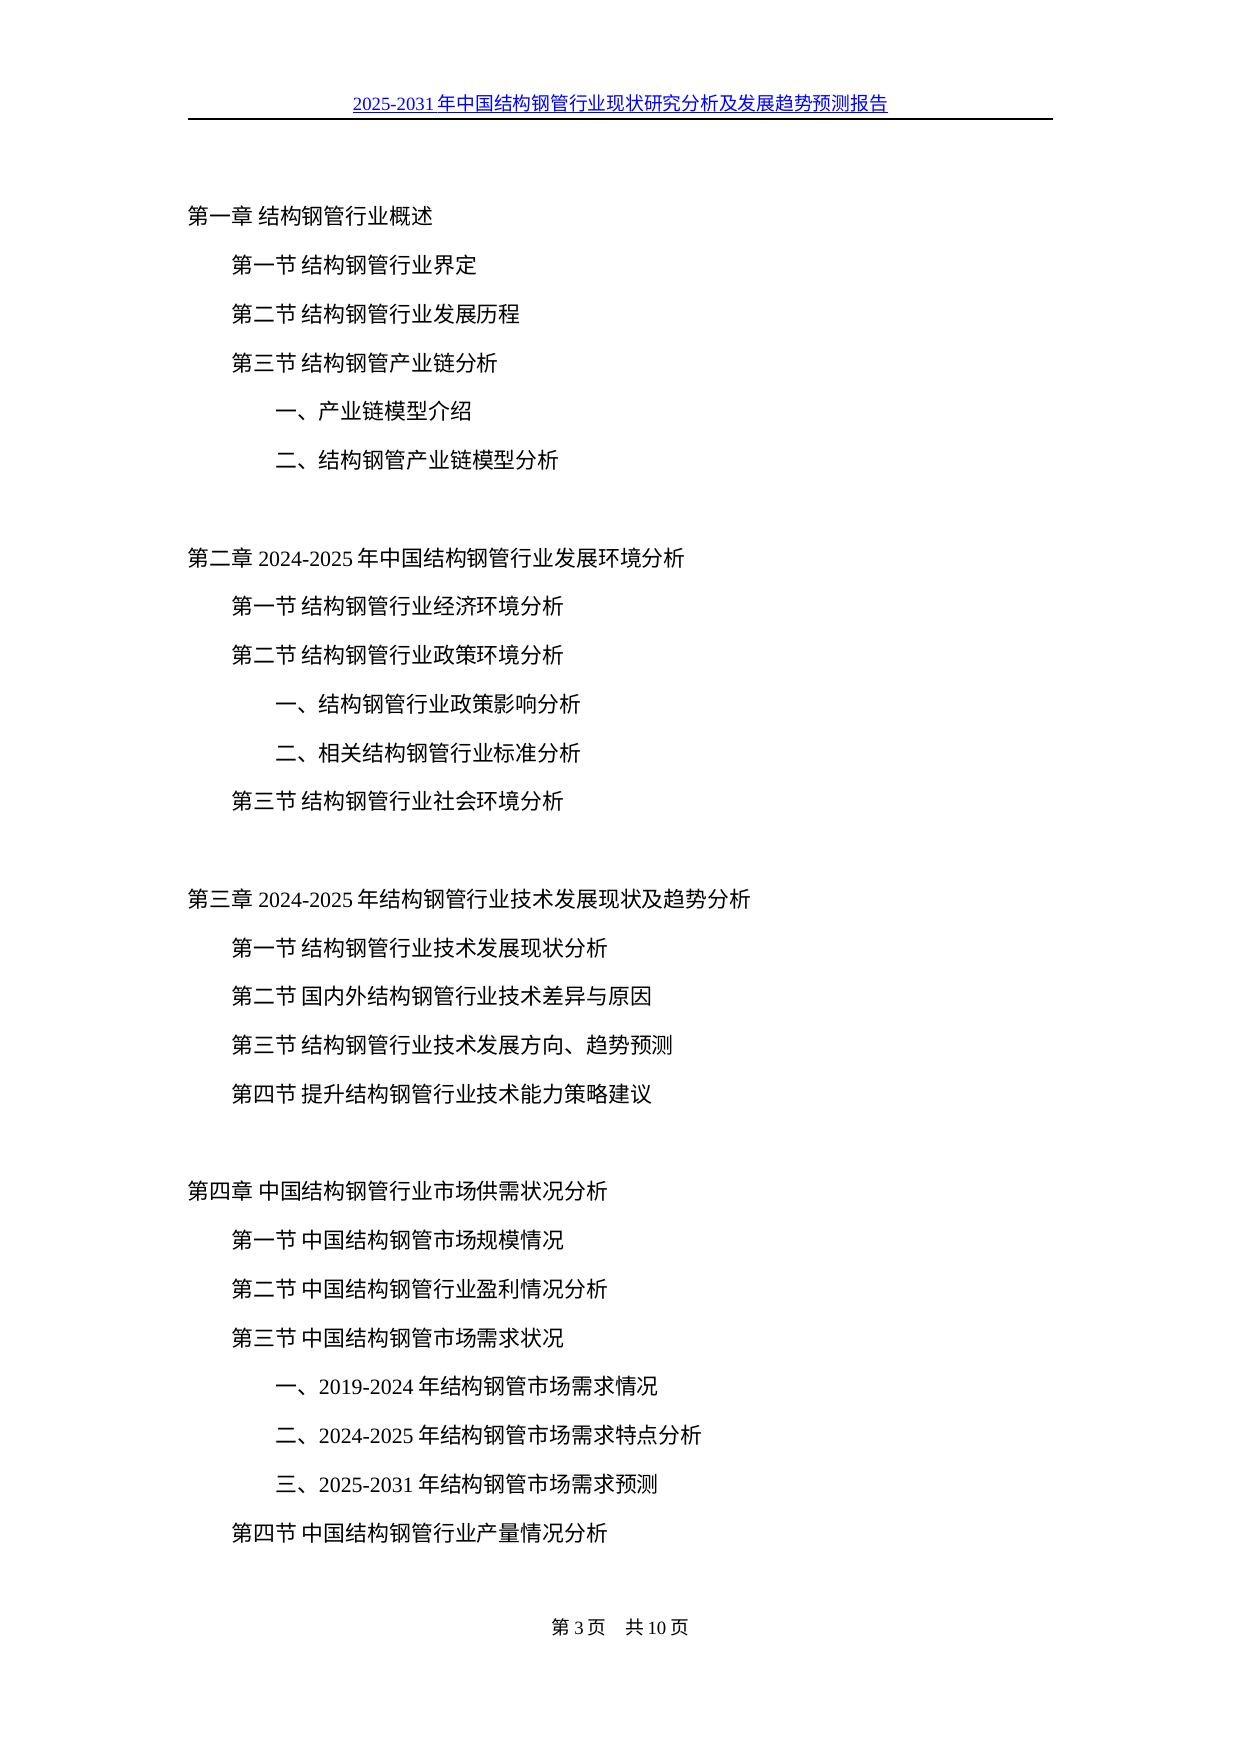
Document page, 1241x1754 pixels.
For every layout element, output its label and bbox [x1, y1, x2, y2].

text [187, 150, 1053, 1548]
